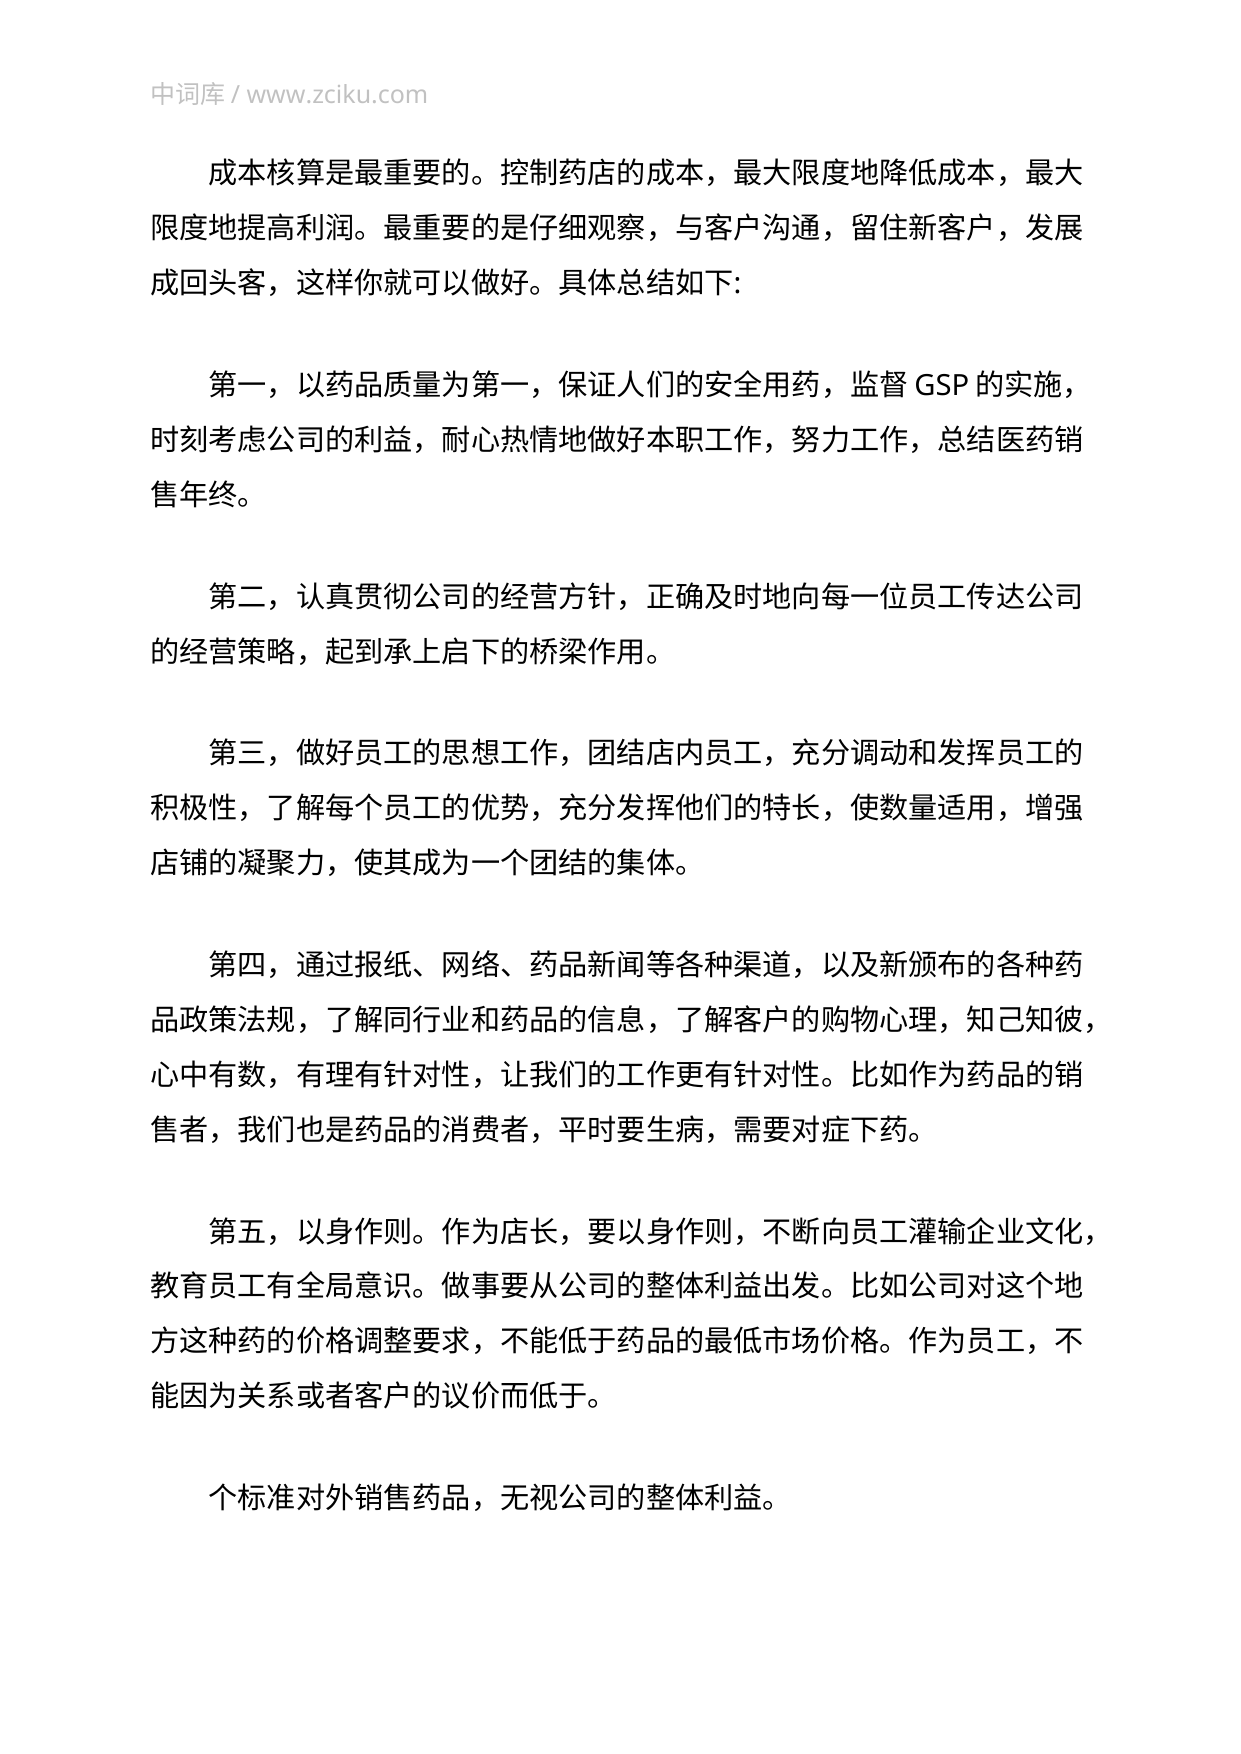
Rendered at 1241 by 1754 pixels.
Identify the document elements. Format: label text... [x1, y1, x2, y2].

text 第三，做好员工的思想工作，团结店内员工，充分调动和发挥员工的积极性，了解每个员工的优势，充分发挥他们的特长，使数量适用，增强店铺的凝聚力，使其成为一个团结的集体。 [150, 730, 1090, 882]
text 成本核算是最重要的。控制药店的成本，最大限度地降低成本，最大限度地提高利润。最重要的是仔细观察，与客户沟通，留住新客户，发展成回头客，这样你就可以做好。具体总结如下: [150, 150, 1090, 302]
text 第二，认真贯彻公司的经营方针，正确及时地向每一位员工传达公司的经营策略，起到承上启下的桥梁作用。 [150, 573, 1090, 671]
text 第四，通过报纸、网络、药品新闻等各种渠道，以及新颁布的各种药品政策法规，了解同行业和药品的信息，了解客户的购物心理，知己知彼，心中有数，有理有针对性，让我们的工作更有针对性。比如作为药品的销售者，我们也是药品的消费者，平时要生病，需要对症下药。 [150, 942, 1090, 1149]
text 第五，以身作则。作为店长，要以身作则，不断向员工灌输企业文化，教育员工有全局意识。做事要从公司的整体利益出发。比如公司对这个地方这种药的价格调整要求，不能低于药品的最低市场价格。作为员工，不能因为关系或者客户的议价而低于。 [150, 1208, 1090, 1415]
text 第一，以药品质量为第一，保证人们的安全用药，监督GSP的实施，时刻考虑公司的利益，耐心热情地做好本职工作，努力工作，总结医药销售年终。 [150, 362, 1090, 514]
text 个标准对外销售药品，无视公司的整体利益。 [150, 1474, 1090, 1517]
